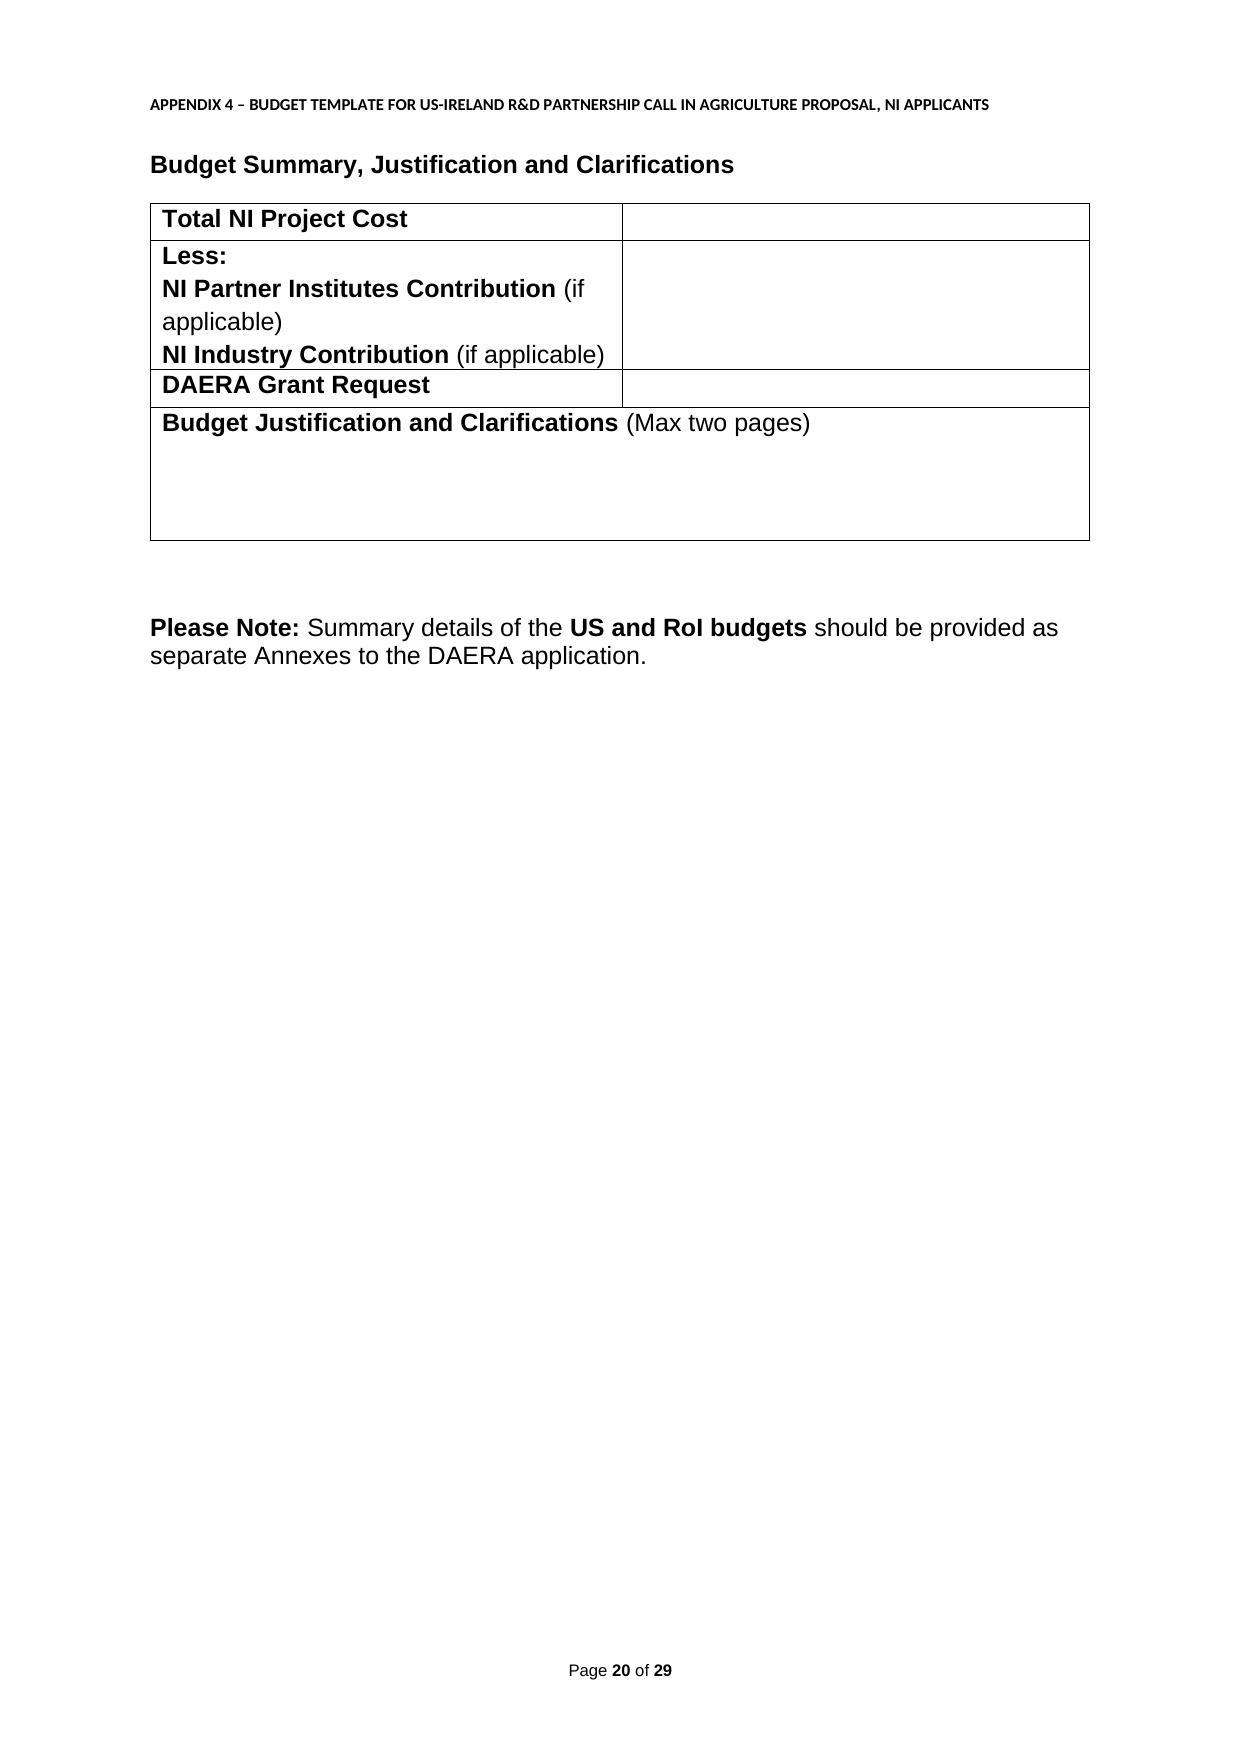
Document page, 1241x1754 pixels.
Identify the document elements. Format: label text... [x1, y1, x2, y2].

text Budget Summary, Justification and Clarifications [150, 150, 1090, 179]
table_cell [623, 241, 1089, 369]
table_cell Less: NI Partner Institutes Contribution (if applicable) NI Industry Contribution (if applicable) [151, 241, 622, 369]
table_cell [623, 370, 1089, 407]
table_header Total NI Project Cost [151, 204, 622, 240]
table_cell Budget Justification and Clarifications (Max two pages) [151, 408, 1089, 540]
table_cell DAERA Grant Request [151, 370, 622, 407]
text Please Note: Summary details of the US and RoI budgets should be provided as separate Annexes to the DAERA application. [150, 613, 1090, 670]
table_header [623, 204, 1089, 240]
